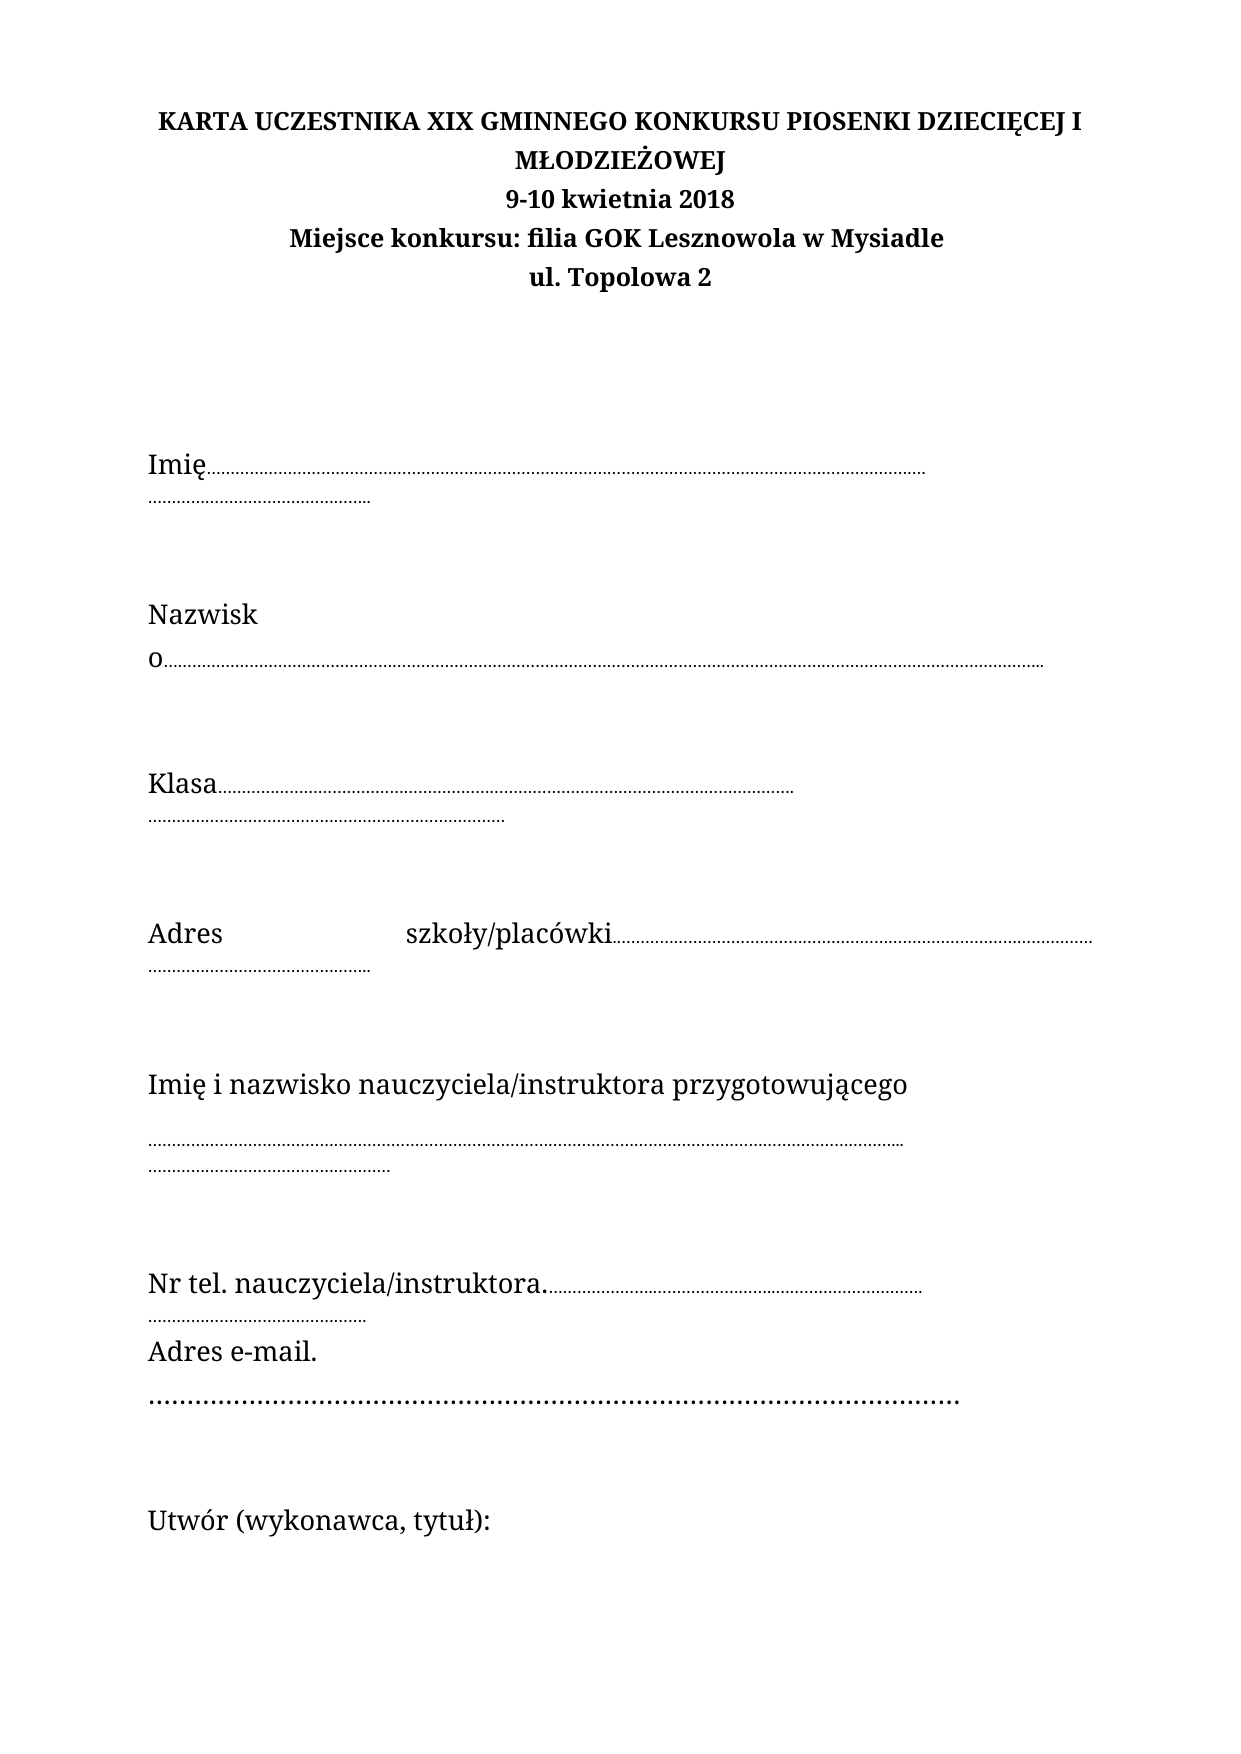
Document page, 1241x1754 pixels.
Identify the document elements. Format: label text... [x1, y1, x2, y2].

text 9-10 kwietnia 2018 Miejsce konkursu: filia GOK Lesznowola w Mysiadle ul. Topolowa 2 [148, 182, 1093, 294]
text Utwór (wykonawca, tytuł): [148, 1502, 1093, 1539]
text KARTA UCZESTNIKA XIX GMINNEGO KONKURSU PIOSENKI DZIECIĘCEJ I MŁODZIEŻOWEJ [148, 103, 1093, 177]
text …………………………………………………………………………………………………………………………………………...…………………………………………… [148, 1128, 1093, 1177]
text Klasa………………………………………………………………………………………………………….………………………………………………………………… [148, 764, 1093, 827]
text Imię i nazwisko nauczyciela/instruktora przygotowującego [148, 1065, 1093, 1102]
text Nazwisko………………………………………………………………………………………………………………………………………………………………….. [148, 596, 1093, 675]
text Imię…………………………………………………………………………………………………………………………………….……………………………………….. [148, 445, 1093, 508]
text Adres szkoły/placówki.……………………………………………………………………………………….……………………………………….. [148, 915, 1093, 978]
text Nr tel. nauczyciela/instruktora.………………….……………………..………………………….………………………………………. Adres e-mail.…………………………………………………………………………………………… [148, 1264, 1093, 1412]
